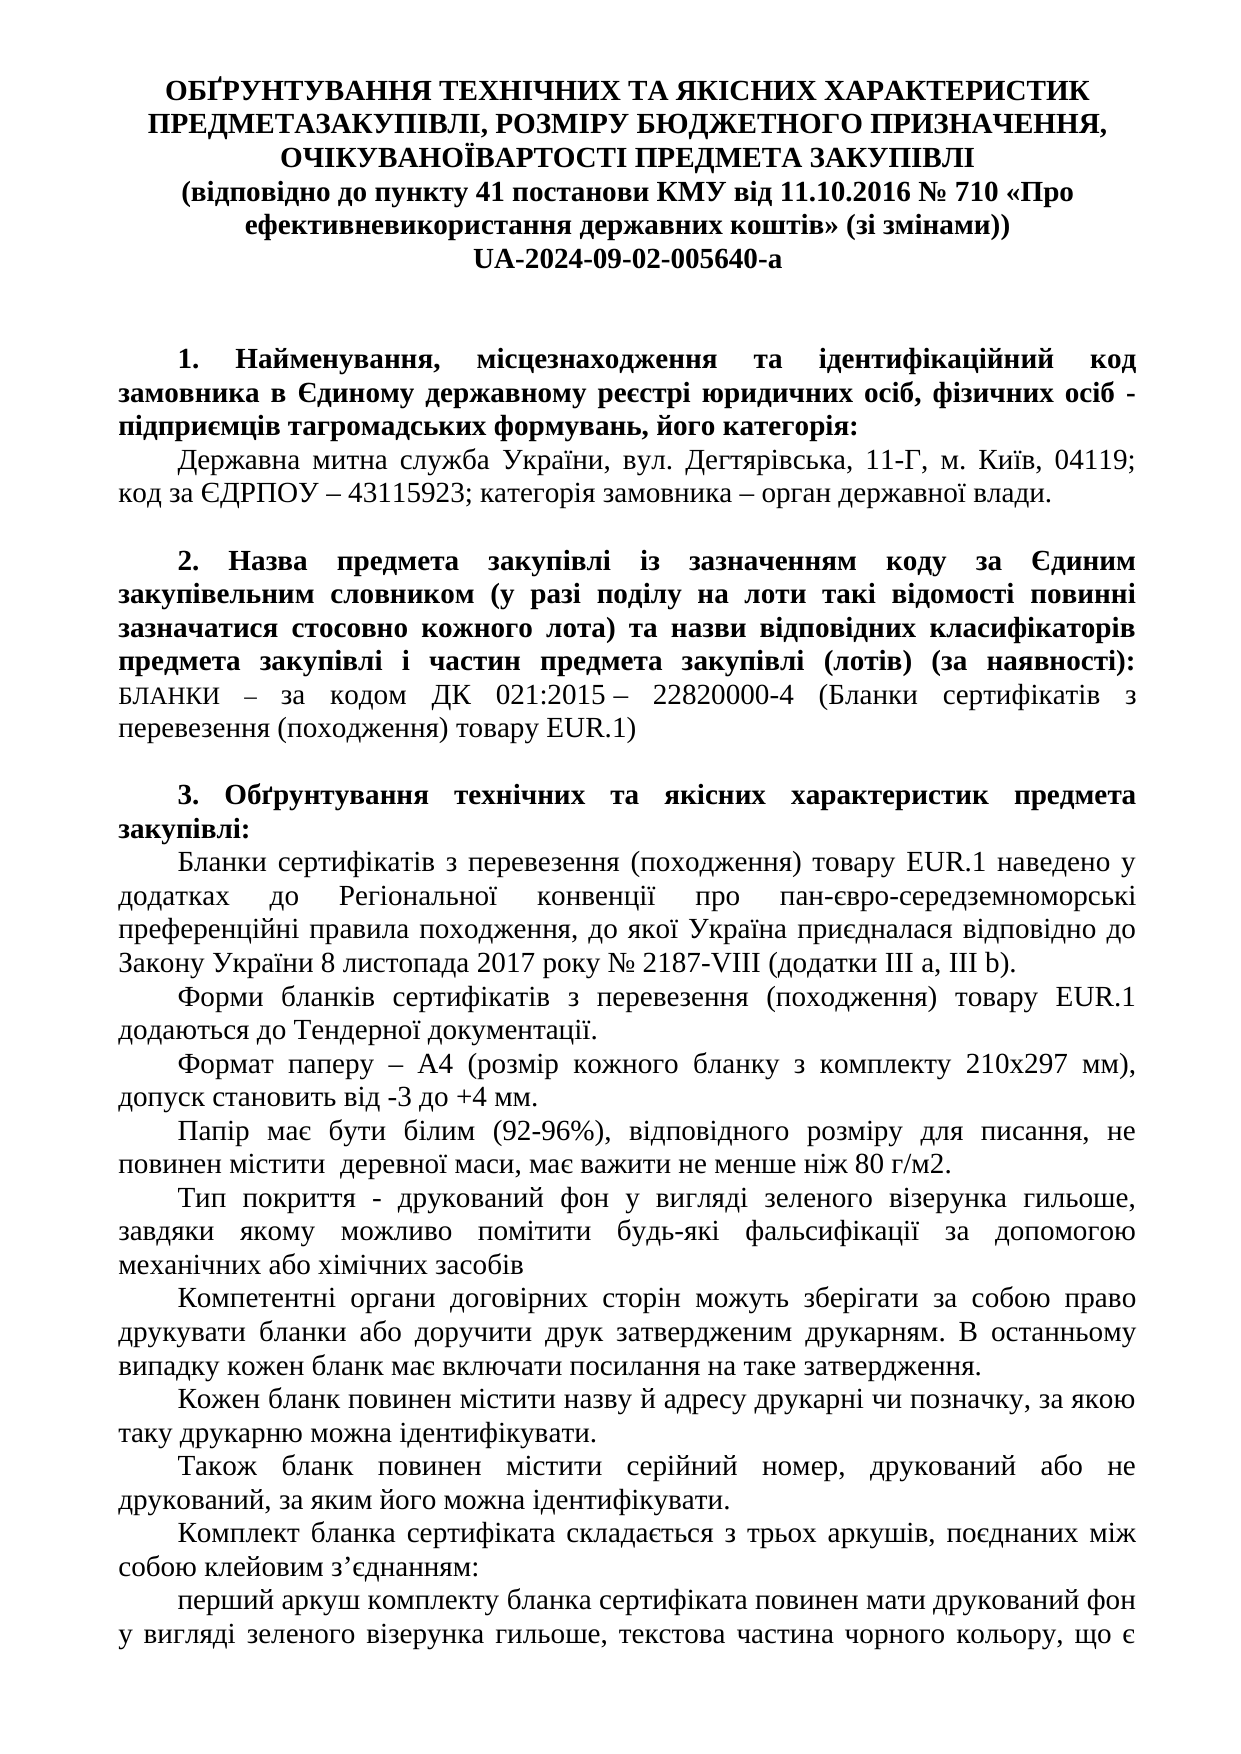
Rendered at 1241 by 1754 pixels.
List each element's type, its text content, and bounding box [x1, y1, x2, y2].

text Формат паперу – А4 (розмір кожного бланку з комплекту 210х297 мм), допуск становить від -3 до +4 мм. [118, 1046, 1137, 1113]
text Також бланк повинен містити серійний номер, друкований або не друкований, за яким його можна ідентифікувати. [118, 1448, 1137, 1515]
text 1. Найменування, місцезнаходження та ідентифікаційний код замовника в Єдиному державному реєстрі юридичних осіб, фізичних осіб - підприємців тагромадських формувань, його категорія: [118, 341, 1137, 442]
text Комплект бланка сертифіката складається з трьох аркушів, поєднаних між собою клейовим з’єднанням: [118, 1515, 1137, 1582]
text Папір має бути білим (92-96%), відповідного розміру для писання, не повинен містити деревної маси, має важити не менше ніж 80 г/м2. [118, 1113, 1137, 1180]
text (відповідно до пункту 41 постанови КМУ від 11.10.2016 № 710 «Про ефективневикористання державних коштів» (зі змінами)) [118, 174, 1137, 241]
text UA-2024-09-02-005640-a [118, 241, 1137, 274]
text 3. Обґрунтування технічних та якісних характеристик предмета закупівлі: [118, 777, 1137, 844]
text Форми бланків сертифікатів з перевезення (походження) товару EUR.1 додаються до Тендерної документації. [118, 979, 1137, 1046]
text Компетентні органи договірних сторін можуть зберігати за собою право друкувати бланки або доручити друк затвердженим друкарням. В останньому випадку кожен бланк має включати посилання на таке затвердження. [118, 1281, 1137, 1381]
text Тип покриття - друкований фон у вигляді зеленого візерунка гильоше, завдяки якому можливо помітити будь-які фальсифікації за допомогою механічних або хімічних засобів [118, 1180, 1137, 1281]
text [118, 1582, 1137, 1649]
text 2. Назва предмета закупівлі із зазначенням коду за Єдиним закупівельним словником (у разі поділу на лоти такі відомості повинні зазначатися стосовно кожного лота) та назви відповідних класифікаторів предмета закупівлі і частин предмета закупівлі (лотів) (за наявності): БЛАНКИ – за кодом ДК 021:2015 – 22820000-4 (Бланки сертифікатів з перевезення (походження) товару EUR.1) [118, 543, 1137, 744]
text ОБҐРУНТУВАННЯ ТЕХНІЧНИХ ТА ЯКІСНИХ ХАРАКТЕРИСТИК ПРЕДМЕТАЗАКУПІВЛІ, РОЗМІРУ БЮДЖЕТНОГО ПРИЗНАЧЕННЯ, ОЧІКУВАНОЇВАРТОСТІ ПРЕДМЕТА ЗАКУПІВЛІ [118, 73, 1137, 174]
text Державна митна служба України, вул. Дегтярівська, 11-Г, м. Київ, 04119; код за ЄДРПОУ – 43115923; категорія замовника – орган державної влади. [118, 442, 1137, 509]
text Кожен бланк повинен містити назву й адресу друкарні чи позначку, за якою таку друкарню можна ідентифікувати. [118, 1381, 1137, 1448]
text Бланки сертифікатів з перевезення (походження) товару EUR.1 наведено у додатках до Регіональної конвенції про пан-євро-середземноморські преференційні правила походження, до якої Україна приєдналася відповідно до Закону України 8 листопада 2017 року № 2187-VIII (додатки ІІІ а, ІІІ b). [118, 844, 1137, 979]
